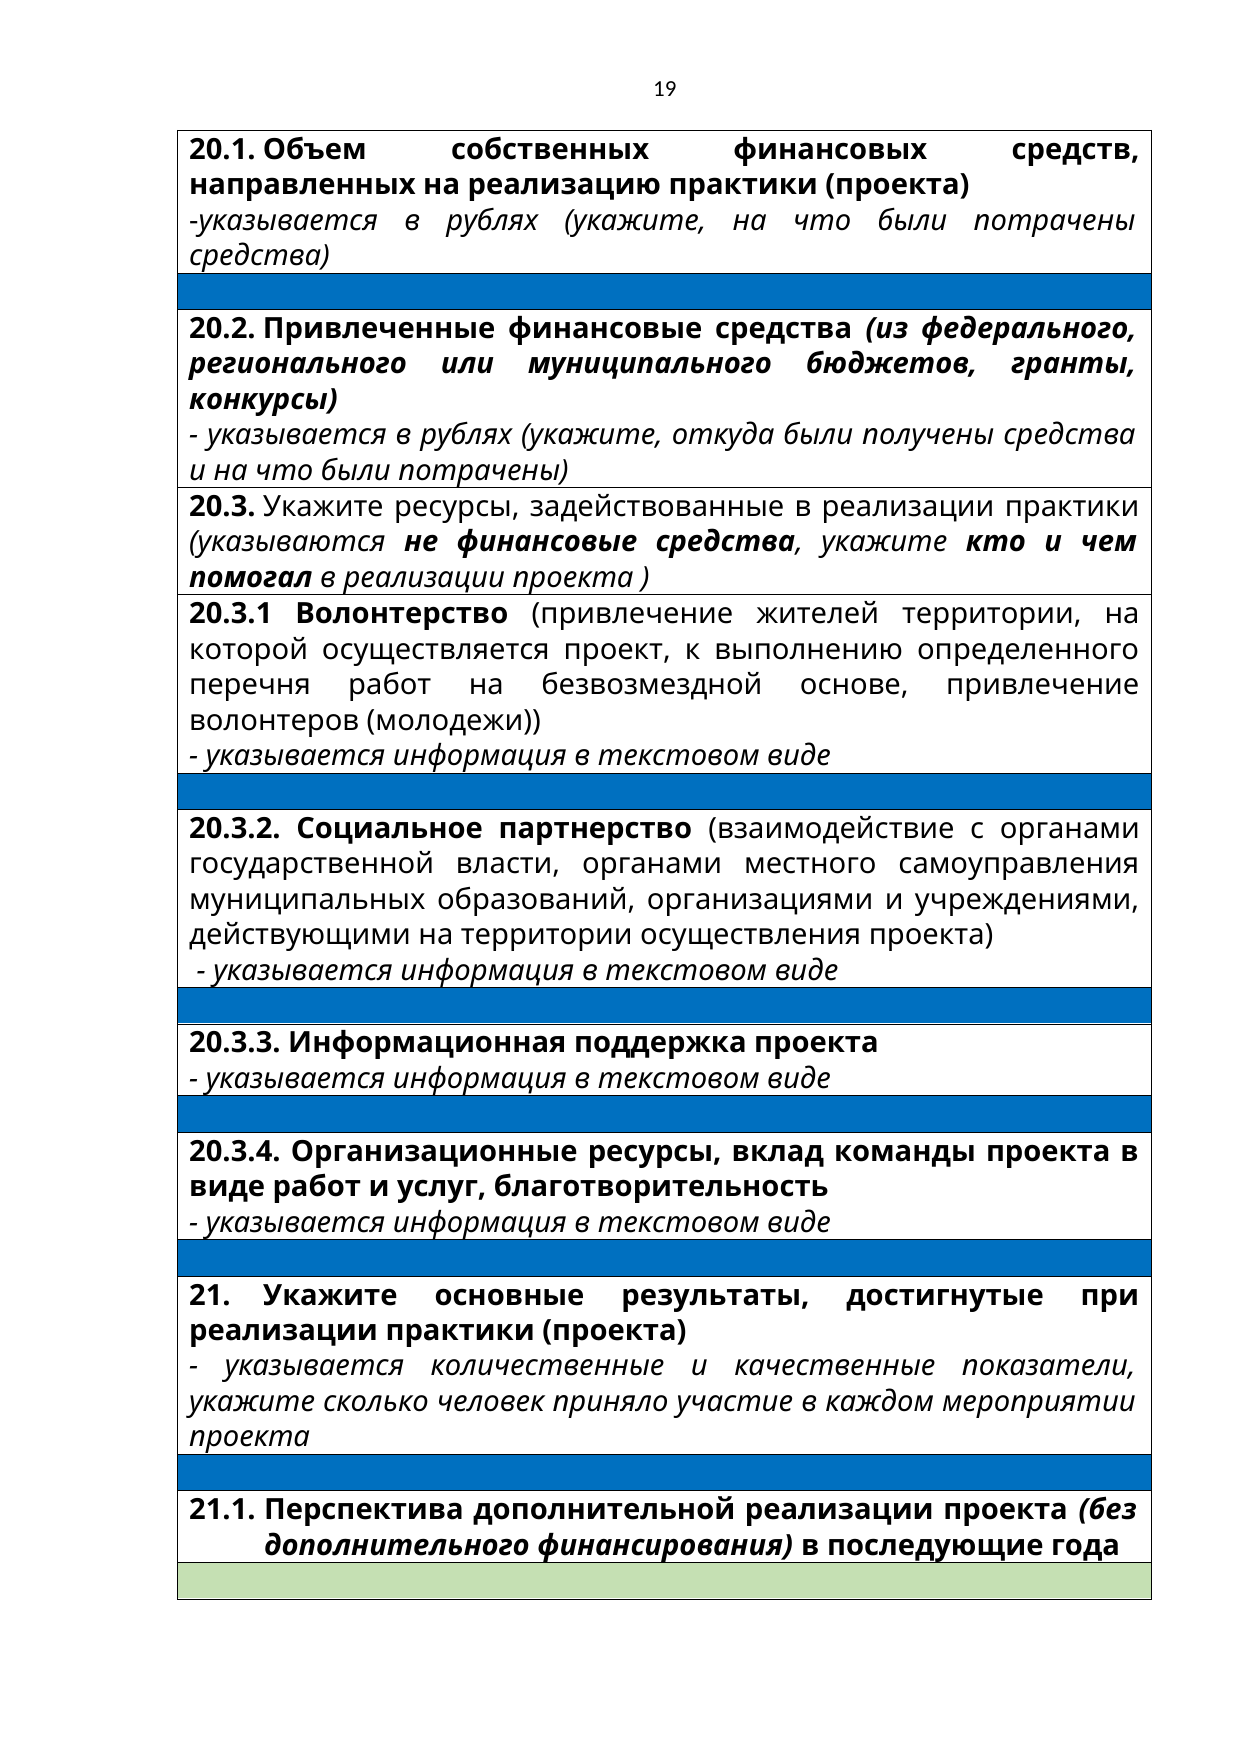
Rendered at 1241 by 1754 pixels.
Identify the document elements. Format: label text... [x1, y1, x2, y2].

table_cell 20.3.2. Социальное партнерство (взаимодействие с органами государственной власти, органами местного самоуправления муниципальных образований, организациями и учреждениями, действующими на территории осуществления проекта) - указывается информация в текстовом виде [178, 810, 1151, 987]
table_cell Привлеченные финансовые средства (из федерального, регионального или муниципального бюджетов, гранты, конкурсы) - указывается в рублях (укажите, откуда были получены средства и на что были потрачены) [178, 310, 1151, 487]
table_cell Объем собственных финансовых средств, направленных на реализацию практики (проекта) -указывается в рублях (укажите, на что были потрачены средства) [178, 131, 1151, 272]
table_cell [178, 274, 1151, 309]
table_cell [178, 1455, 1151, 1490]
table_cell [178, 988, 1151, 1023]
table_cell Укажите основные результаты, достигнутые при реализации практики (проекта) - указывается количественные и качественные показатели, укажите сколько человек приняло участие в каждом мероприятии проекта [178, 1277, 1151, 1454]
table_cell 20.3.4. Организационные ресурсы, вклад команды проекта в виде работ и услуг, благотворительность - указывается информация в текстовом виде [178, 1133, 1151, 1239]
table_cell Перспектива дополнительной реализации проекта (без дополнительного финансирования) в последующие года [178, 1491, 1151, 1562]
table_cell 20.3.3. Информационная поддержка проекта - указывается информация в текстовом виде [178, 1025, 1151, 1095]
table_cell [178, 774, 1151, 809]
table_cell Укажите ресурсы, задействованные в реализации практики (указываются не финансовые средства, укажите кто и чем помогал в реализации проекта ) [178, 488, 1151, 594]
table_cell 20.3.1 Волонтерство (привлечение жителей территории, на которой осуществляется проект, к выполнению определенного перечня работ на безвозмездной основе, привлечение волонтеров (молодежи)) - указывается информация в текстовом виде [178, 595, 1151, 772]
table_cell [178, 1240, 1151, 1276]
table_cell [178, 1096, 1151, 1132]
table_cell [178, 1563, 1151, 1598]
